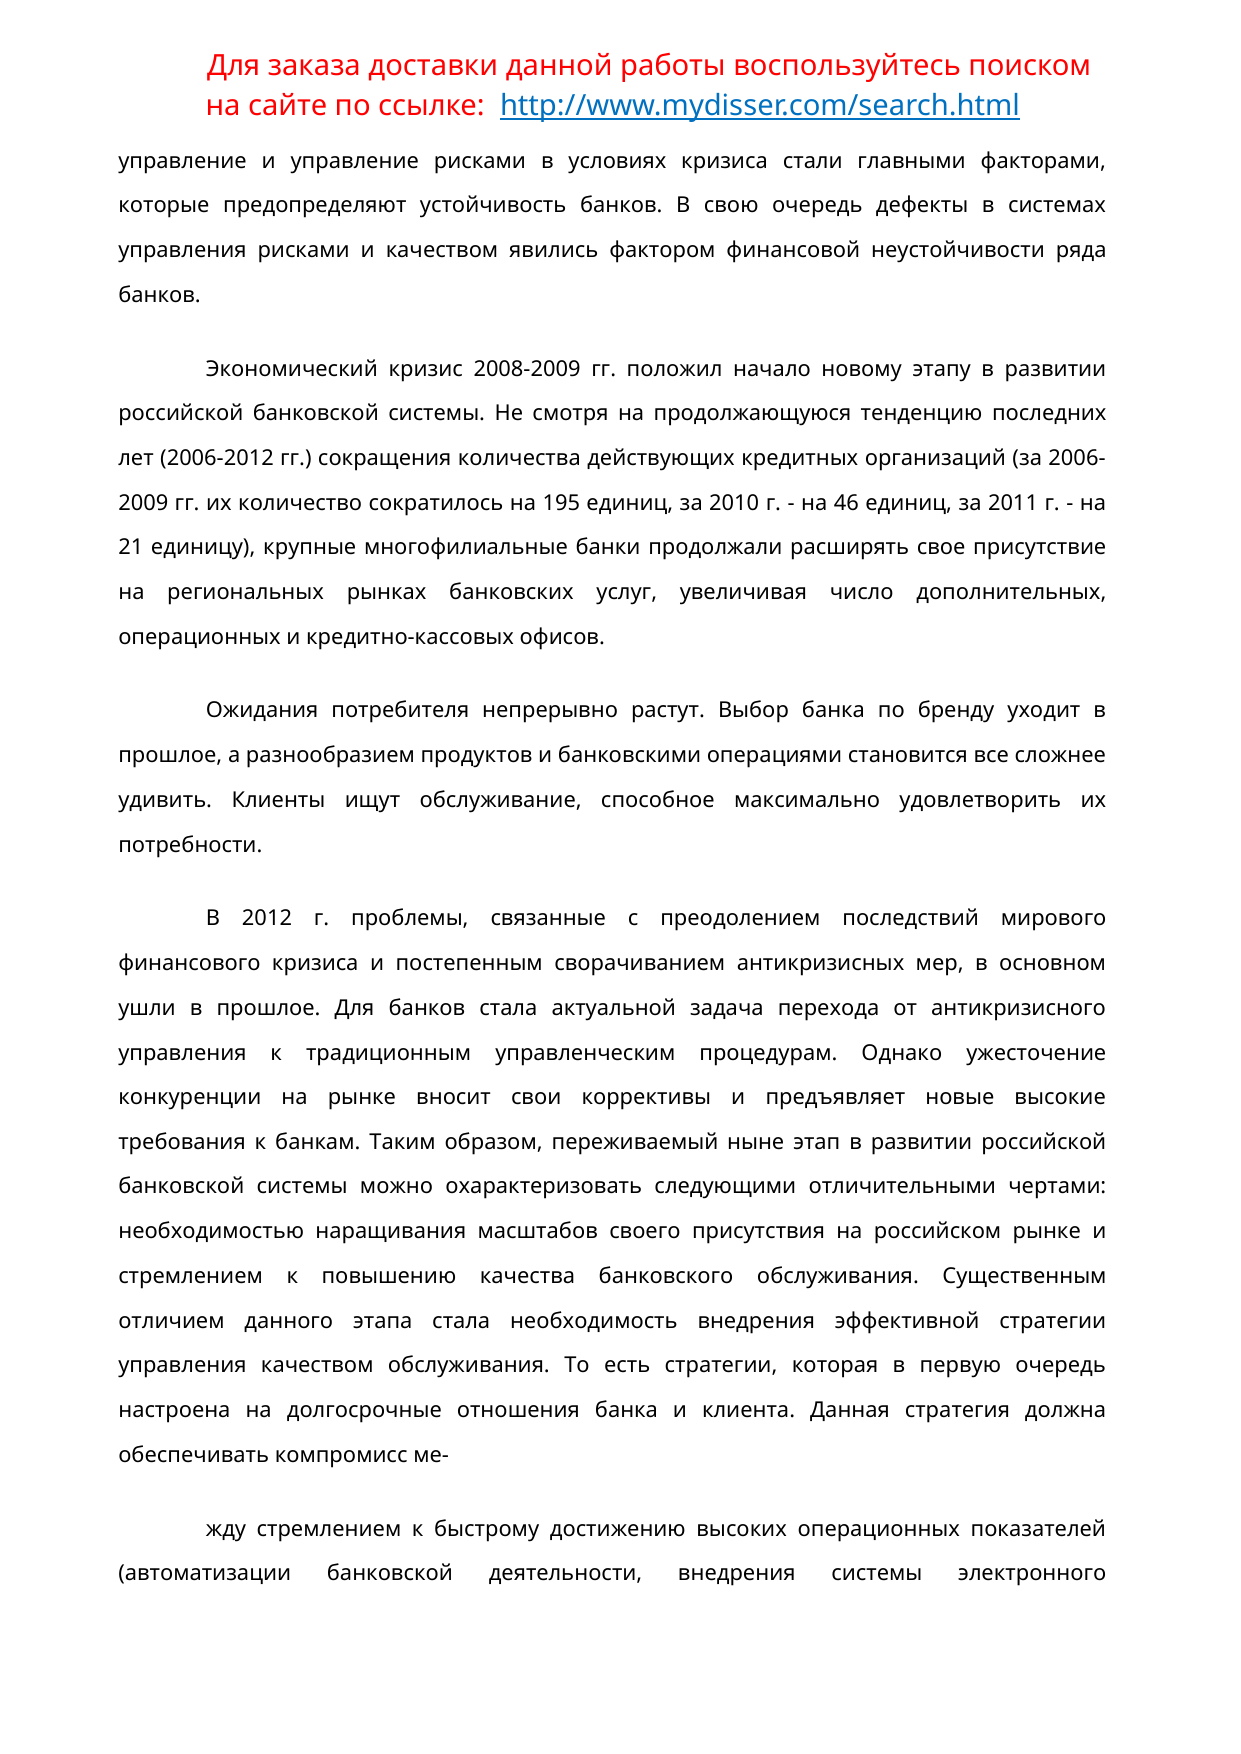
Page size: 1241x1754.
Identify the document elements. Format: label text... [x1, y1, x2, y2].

text В 2012 г. проблемы, связанные с преодолением последствий мирового финансового кризиса и постепенным сворачиванием антикризисных мер, в основном ушли в прошлое. Для банков стала актуальной задача перехода от антикризисного управления к традиционным управленческим процедурам. Однако ужесточение конкуренции на рынке вносит свои коррективы и предъявляет новые высокие требования к банкам. Таким образом, переживаемый ныне этап в развитии российской банковской системы можно охарактеризовать следующими отличительными чертами: необходимостью наращивания масштабов своего присутствия на российском рынке и стремлением к повышению качества банковского обслуживания. Существенным отличием данного этапа стала необходимость внедрения эффективной стратегии управления качеством обслуживания. То есть стратегии, которая в первую очередь настроена на долгосрочные отношения банка и клиента. Данная стратегия должна обеспечивать компромисс ме- [118, 902, 1107, 1468]
text Экономический кризис 2008-2009 гг. положил начало новому этапу в развитии российской банковской системы. Не смотря на продолжающуюся тенденцию последних лет (2006-2012 гг.) сокращения количества действующих кредитных организаций (за 2006-2009 гг. их количество сократилось на 195 единиц, за 2010 г. - на 46 единиц, за 2011 г. - на 21 единицу), крупные многофилиальные банки продолжали расширять свое присутствие на региональных рынках банковских услуг, увеличивая число дополнительных, операционных и кредитно-кассовых офисов. [118, 352, 1107, 650]
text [118, 144, 1107, 308]
text Ожидания потребителя непрерывно растут. Выбор банка по бренду уходит в прошлое, а разнообразием продуктов и банковскими операциями становится все сложнее удивить. Клиенты ищут обслуживание, способное максимально удовлетворить их потребности. [118, 694, 1107, 858]
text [118, 1512, 1107, 1587]
